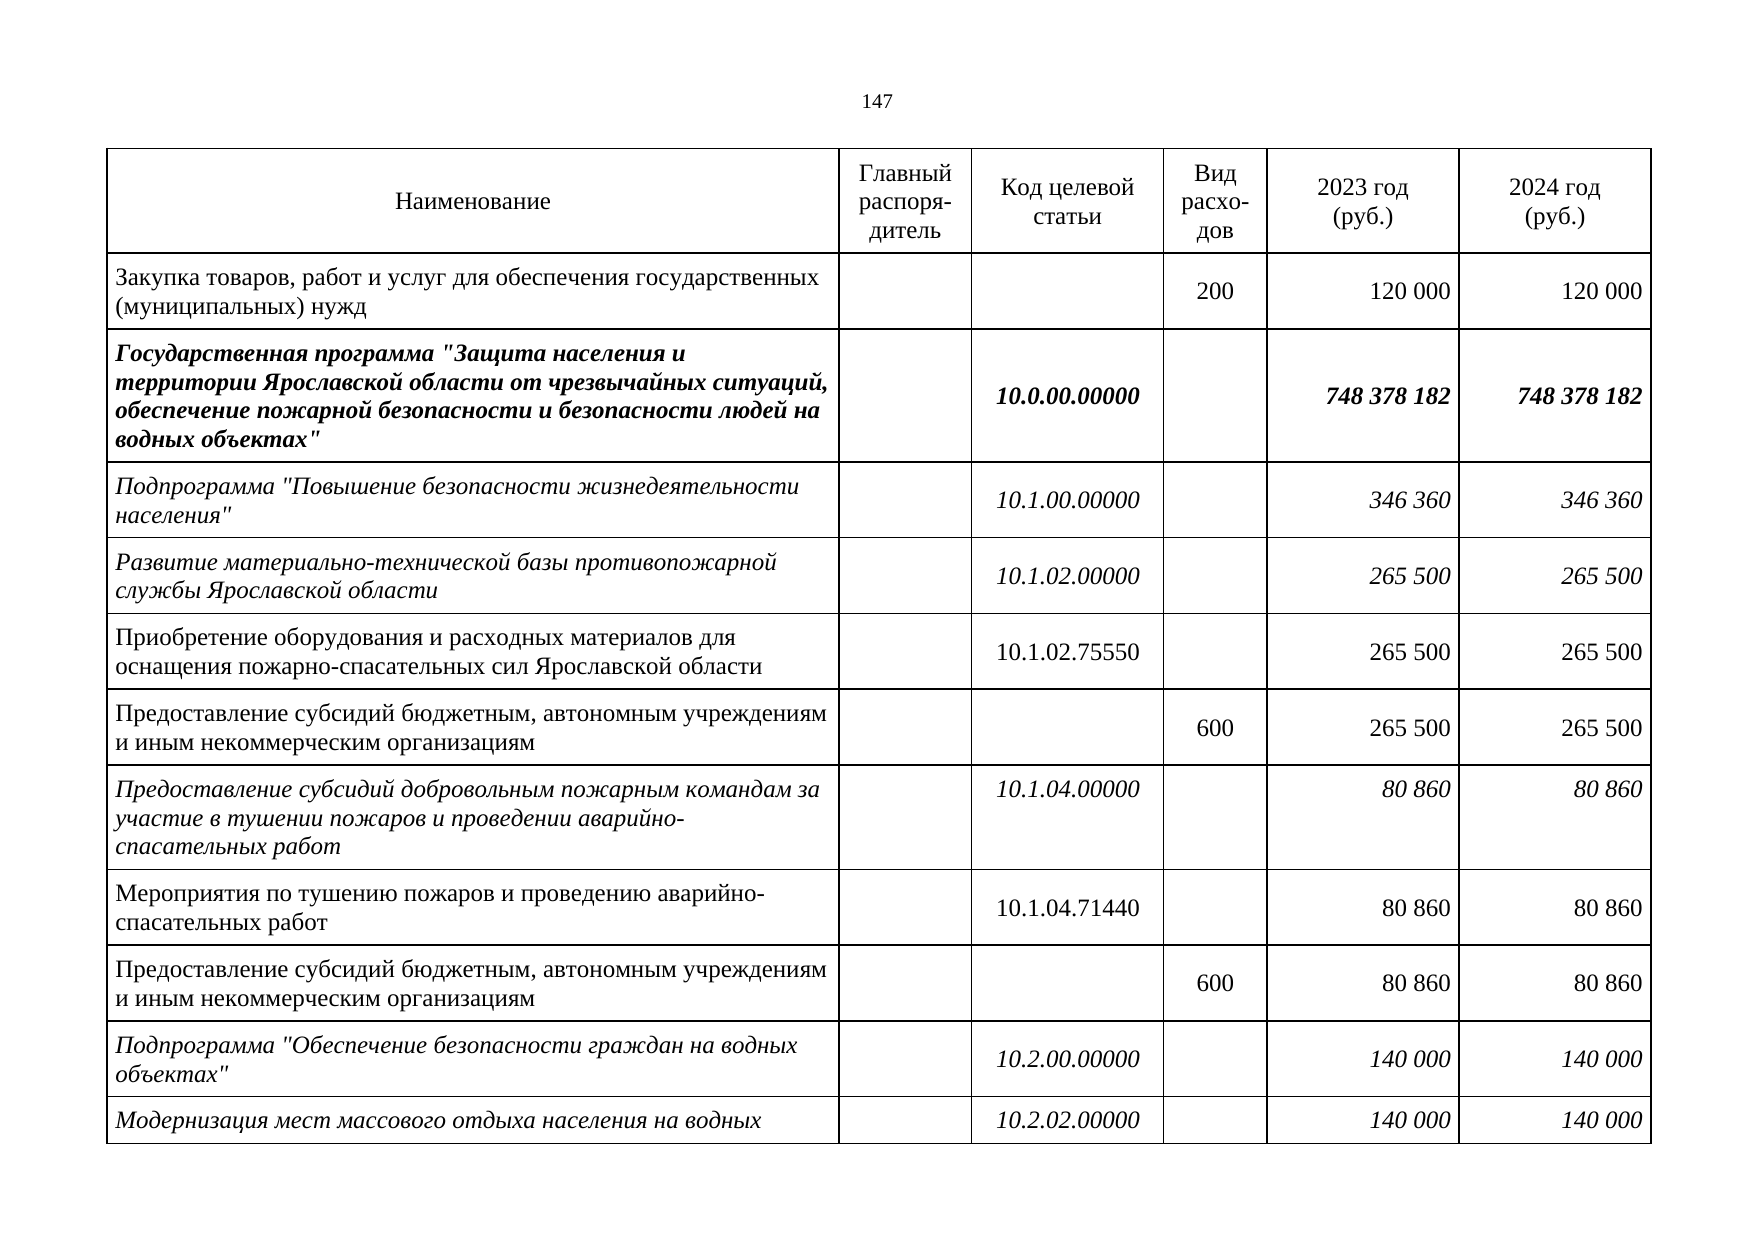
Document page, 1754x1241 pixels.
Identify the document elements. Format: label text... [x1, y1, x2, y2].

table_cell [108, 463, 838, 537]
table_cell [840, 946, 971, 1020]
table_header Главный распоря-дитель [840, 149, 971, 252]
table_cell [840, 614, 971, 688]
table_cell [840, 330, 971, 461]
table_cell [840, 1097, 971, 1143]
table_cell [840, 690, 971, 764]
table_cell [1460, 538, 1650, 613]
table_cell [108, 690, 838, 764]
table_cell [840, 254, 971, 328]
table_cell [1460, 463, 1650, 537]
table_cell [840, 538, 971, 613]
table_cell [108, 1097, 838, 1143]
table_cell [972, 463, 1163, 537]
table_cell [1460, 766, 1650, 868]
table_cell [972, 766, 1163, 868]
table_header Вид расхо- дов [1164, 149, 1266, 252]
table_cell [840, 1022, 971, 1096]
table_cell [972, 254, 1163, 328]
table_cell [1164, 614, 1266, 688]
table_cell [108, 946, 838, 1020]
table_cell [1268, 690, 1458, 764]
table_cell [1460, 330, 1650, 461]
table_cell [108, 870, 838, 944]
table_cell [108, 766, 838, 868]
table_header 2024 год (руб.) [1460, 149, 1650, 252]
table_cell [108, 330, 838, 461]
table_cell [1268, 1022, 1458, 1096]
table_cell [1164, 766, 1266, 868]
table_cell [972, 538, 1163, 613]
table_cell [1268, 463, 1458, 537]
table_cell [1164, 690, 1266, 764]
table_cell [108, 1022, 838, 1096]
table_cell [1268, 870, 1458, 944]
table_header 2023 год (руб.) [1268, 149, 1458, 252]
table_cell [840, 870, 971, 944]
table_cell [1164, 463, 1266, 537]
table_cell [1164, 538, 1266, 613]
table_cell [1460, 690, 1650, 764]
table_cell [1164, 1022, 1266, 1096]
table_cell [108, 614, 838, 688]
table_header Наименование [108, 149, 838, 252]
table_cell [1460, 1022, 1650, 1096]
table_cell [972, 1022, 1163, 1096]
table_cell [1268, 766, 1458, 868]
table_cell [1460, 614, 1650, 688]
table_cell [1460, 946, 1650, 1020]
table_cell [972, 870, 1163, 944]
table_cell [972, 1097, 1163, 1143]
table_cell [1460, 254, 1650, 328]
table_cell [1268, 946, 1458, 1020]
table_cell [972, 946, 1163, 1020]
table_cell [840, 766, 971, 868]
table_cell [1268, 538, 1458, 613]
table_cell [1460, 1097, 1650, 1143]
table_header Код целевой статьи [972, 149, 1163, 252]
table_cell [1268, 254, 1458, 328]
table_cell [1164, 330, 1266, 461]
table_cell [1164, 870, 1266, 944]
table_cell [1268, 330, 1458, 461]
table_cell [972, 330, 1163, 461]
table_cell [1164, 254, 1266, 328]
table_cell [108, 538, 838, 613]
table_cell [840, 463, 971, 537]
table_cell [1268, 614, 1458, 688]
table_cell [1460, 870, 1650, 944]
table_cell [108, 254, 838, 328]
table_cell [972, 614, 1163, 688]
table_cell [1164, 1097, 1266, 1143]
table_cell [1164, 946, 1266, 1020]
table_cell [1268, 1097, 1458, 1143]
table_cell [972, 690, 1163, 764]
